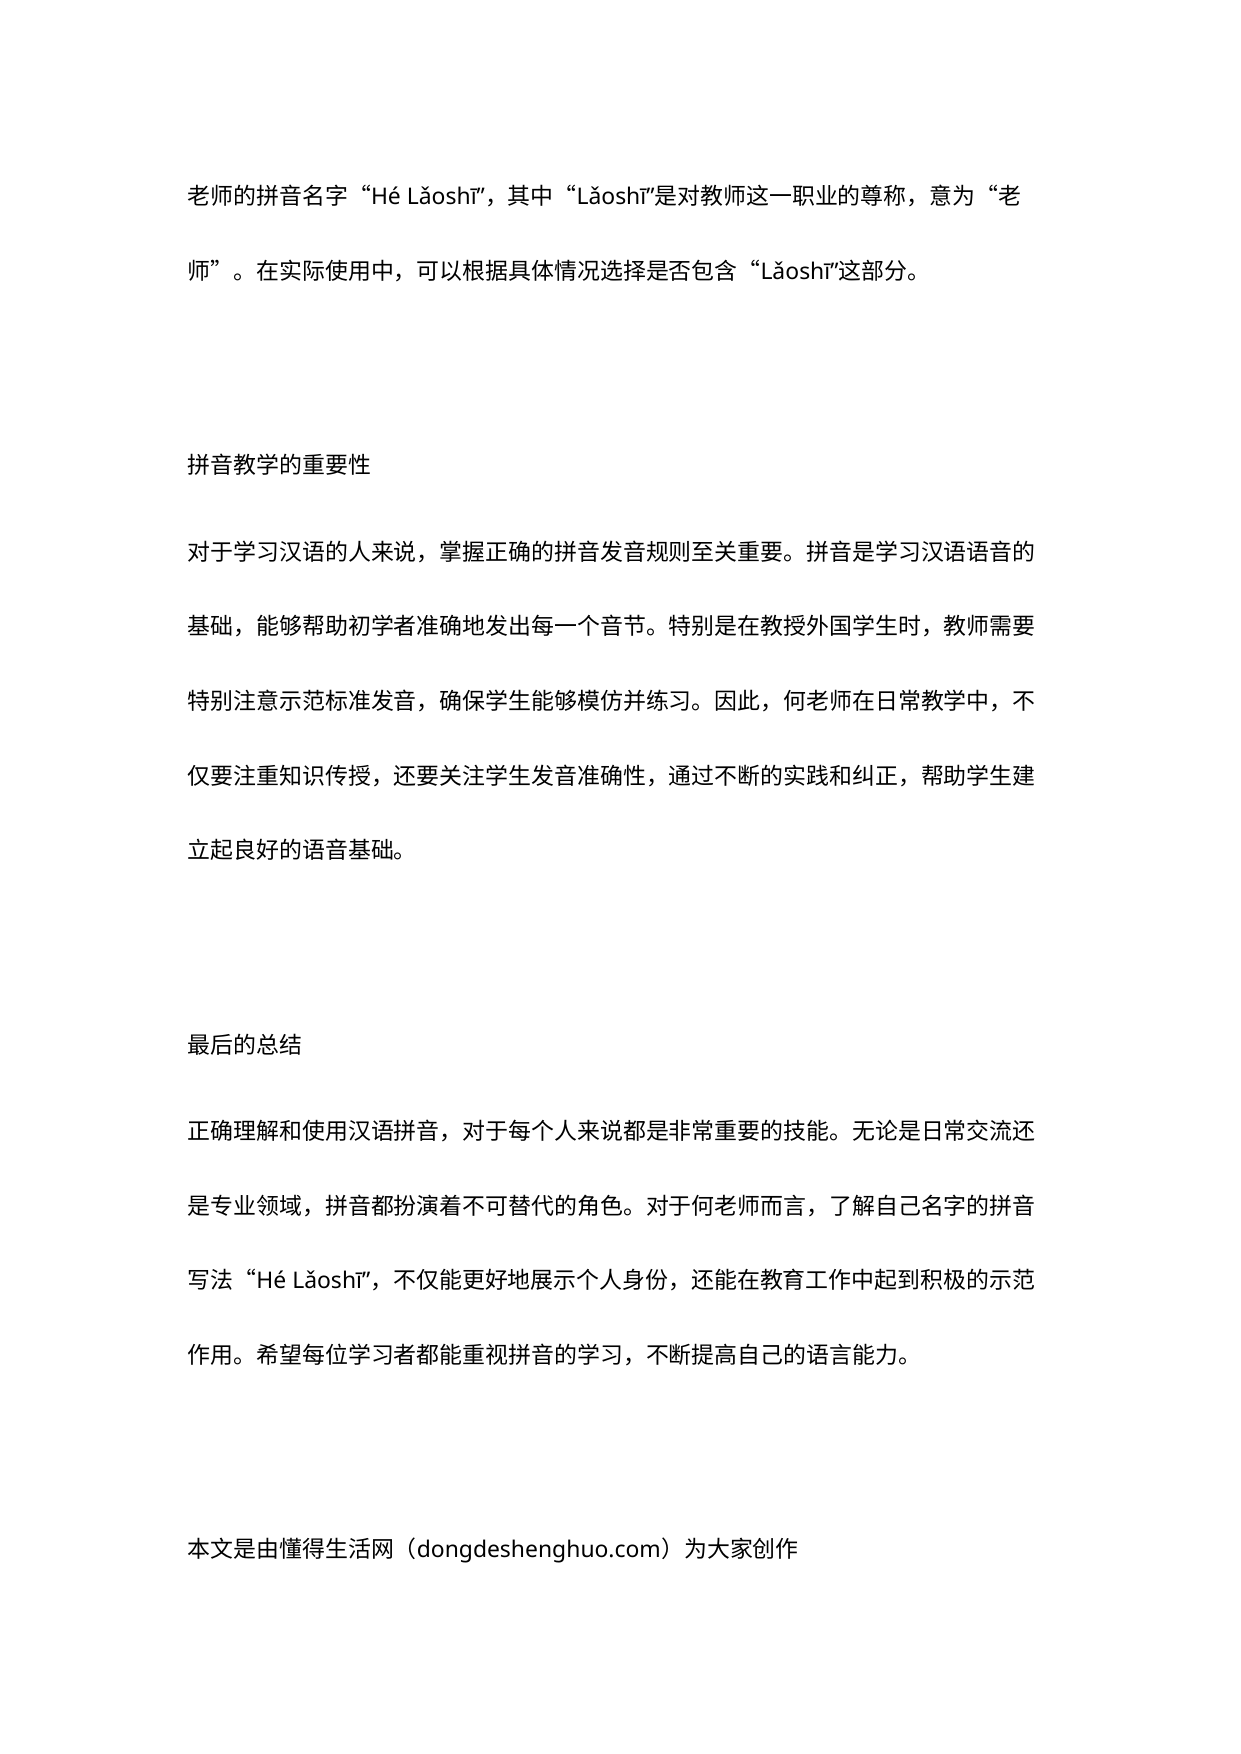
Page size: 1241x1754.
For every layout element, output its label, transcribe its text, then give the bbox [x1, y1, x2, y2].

text 最后的总结 [187, 1011, 1053, 1076]
text 拼音教学的重要性 [187, 431, 1053, 496]
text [187, 162, 1053, 302]
text 本文是由懂得生活网（dongdeshenghuo.com）为大家创作 [187, 1516, 1053, 1581]
text 对于学习汉语的人来说，掌握正确的拼音发音规则至关重要。拼音是学习汉语语音的基础，能够帮助初学者准确地发出每一个音节。特别是在教授外国学生时，教师需要特别注意示范标准发音，确保学生能够模仿并练习。因此，何老师在日常教学中，不仅要注重知识传授，还要关注学生发音准确性，通过不断的实践和纠正，帮助学生建立起良好的语音基础。 [187, 518, 1053, 881]
text 正确理解和使用汉语拼音，对于每个人来说都是非常重要的技能。无论是日常交流还是专业领域，拼音都扮演着不可替代的角色。对于何老师而言，了解自己名字的拼音写法“Hé Lǎoshī”，不仅能更好地展示个人身份，还能在教育工作中起到积极的示范作用。希望每位学习者都能重视拼音的学习，不断提高自己的语言能力。 [187, 1097, 1053, 1386]
